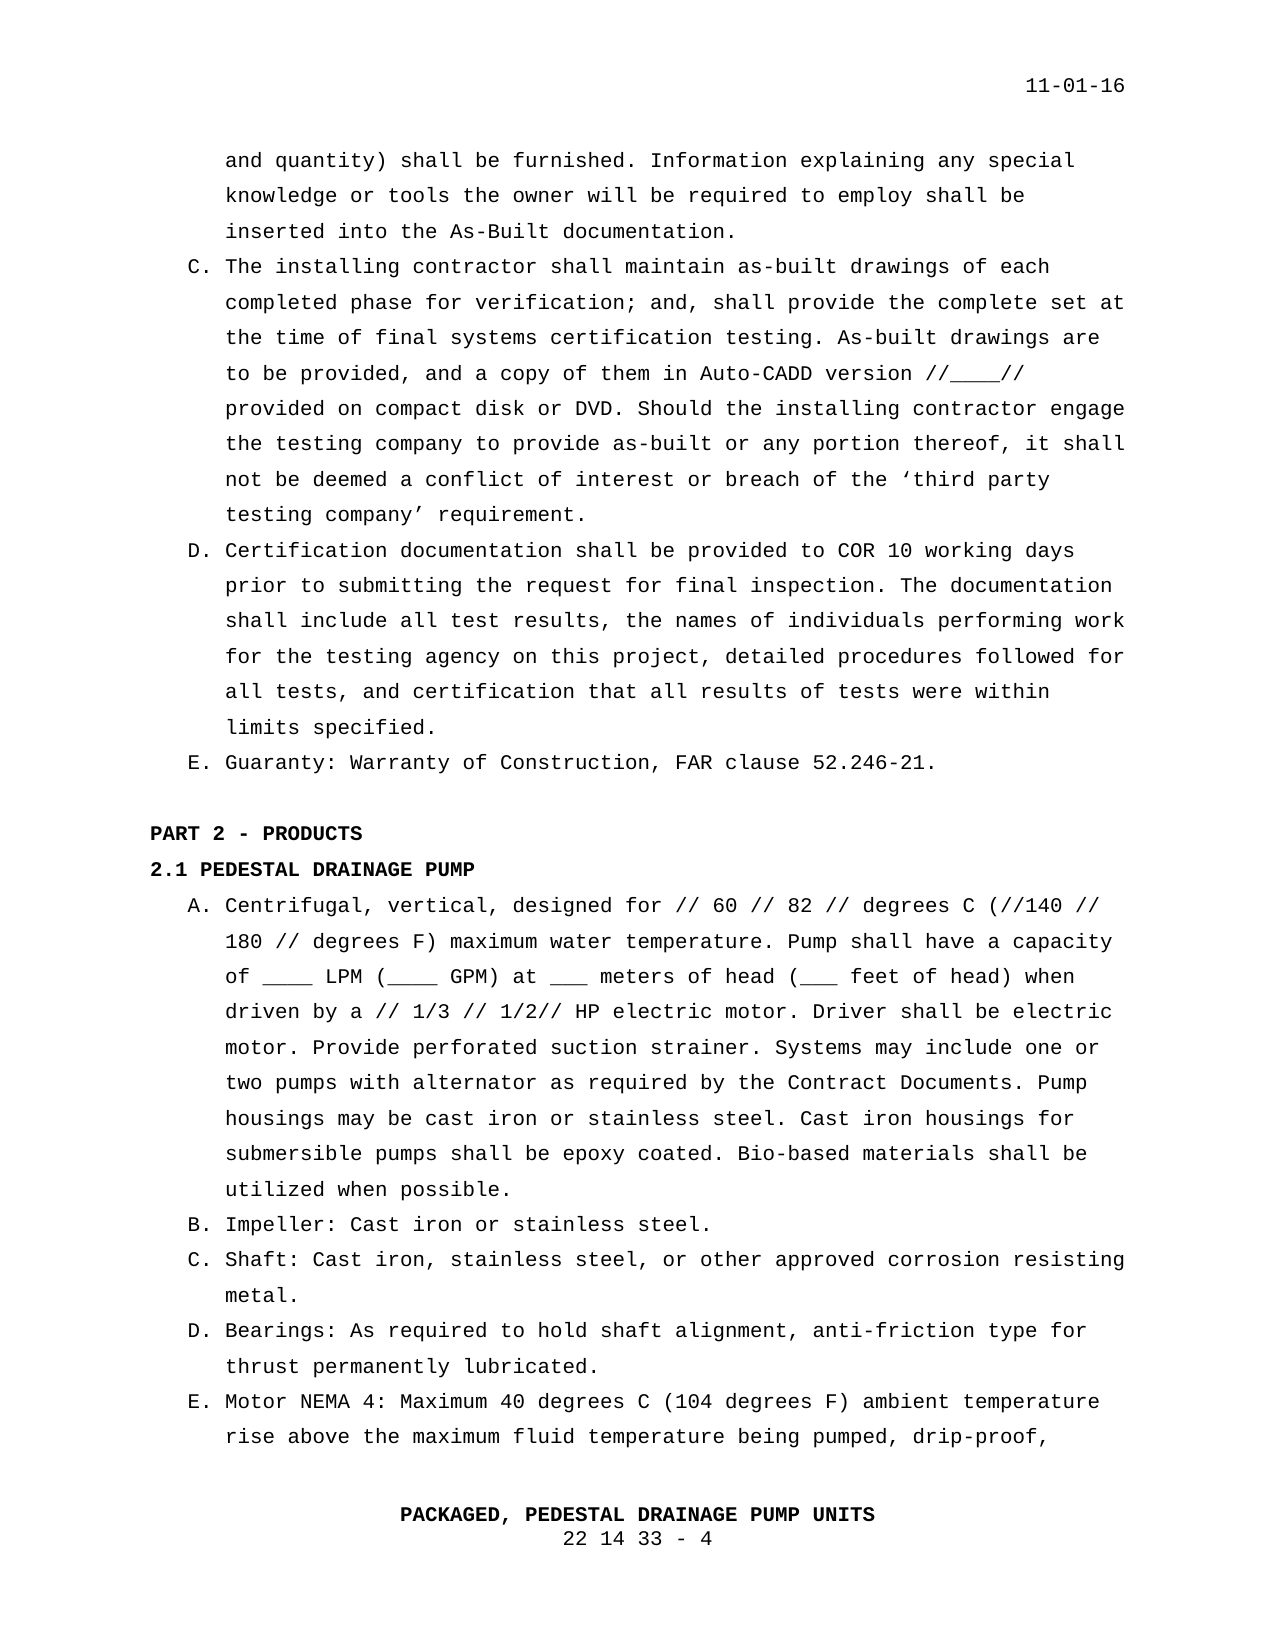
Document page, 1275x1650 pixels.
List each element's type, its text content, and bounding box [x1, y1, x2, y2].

text PRODUCTS [150, 823, 1125, 847]
text Guaranty: Warranty of Construction, FAR clause 52.246-21. [187, 752, 1125, 776]
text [187, 1391, 1125, 1450]
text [187, 150, 1125, 244]
text Centrifugal, vertical, designed for // 60 // 82 // degrees C (//140 // 180 // degrees F) maximum water temperature. Pump shall have a capacity of ____ LPM (____ GPM) at ___ meters of head (___ feet of head) when driven by a // 1/3 // 1/2// HP electric motor. Driver shall be electric motor. Provide perforated suction strainer. Systems may include one or two pumps with alternator as required by the Contract Documents. Pump housings may be cast iron or stainless steel. Cast iron housings for submersible pumps shall be epoxy coated. Bio-based materials shall be utilized when possible. [187, 895, 1125, 1202]
text PEDESTAL DRAINAGE PUMP [150, 859, 1125, 883]
text Bearings: As required to hold shaft alignment, anti-friction type for thrust permanently lubricated. [187, 1320, 1125, 1379]
text Certification documentation shall be provided to COR 10 working days prior to submitting the request for final inspection. The documentation shall include all test results, the names of individuals performing work for the testing agency on this project, detailed procedures followed for all tests, and certification that all results of tests were within limits specified. [187, 539, 1125, 740]
text Impeller: Cast iron or stainless steel. [187, 1214, 1125, 1238]
text The installing contractor shall maintain as-built drawings of each completed phase for verification; and, shall provide the complete set at the time of final systems certification testing. As-built drawings are to be provided, and a copy of them in Auto-CADD version //____// provided on compact disk or DVD. Should the installing contractor engage the testing company to provide as-built or any portion thereof, it shall not be deemed a conflict of interest or breach of the ‘third party testing company’ requirement. [187, 256, 1125, 528]
text Shaft: Cast iron, stainless steel, or other approved corrosion resisting metal. [187, 1249, 1125, 1308]
